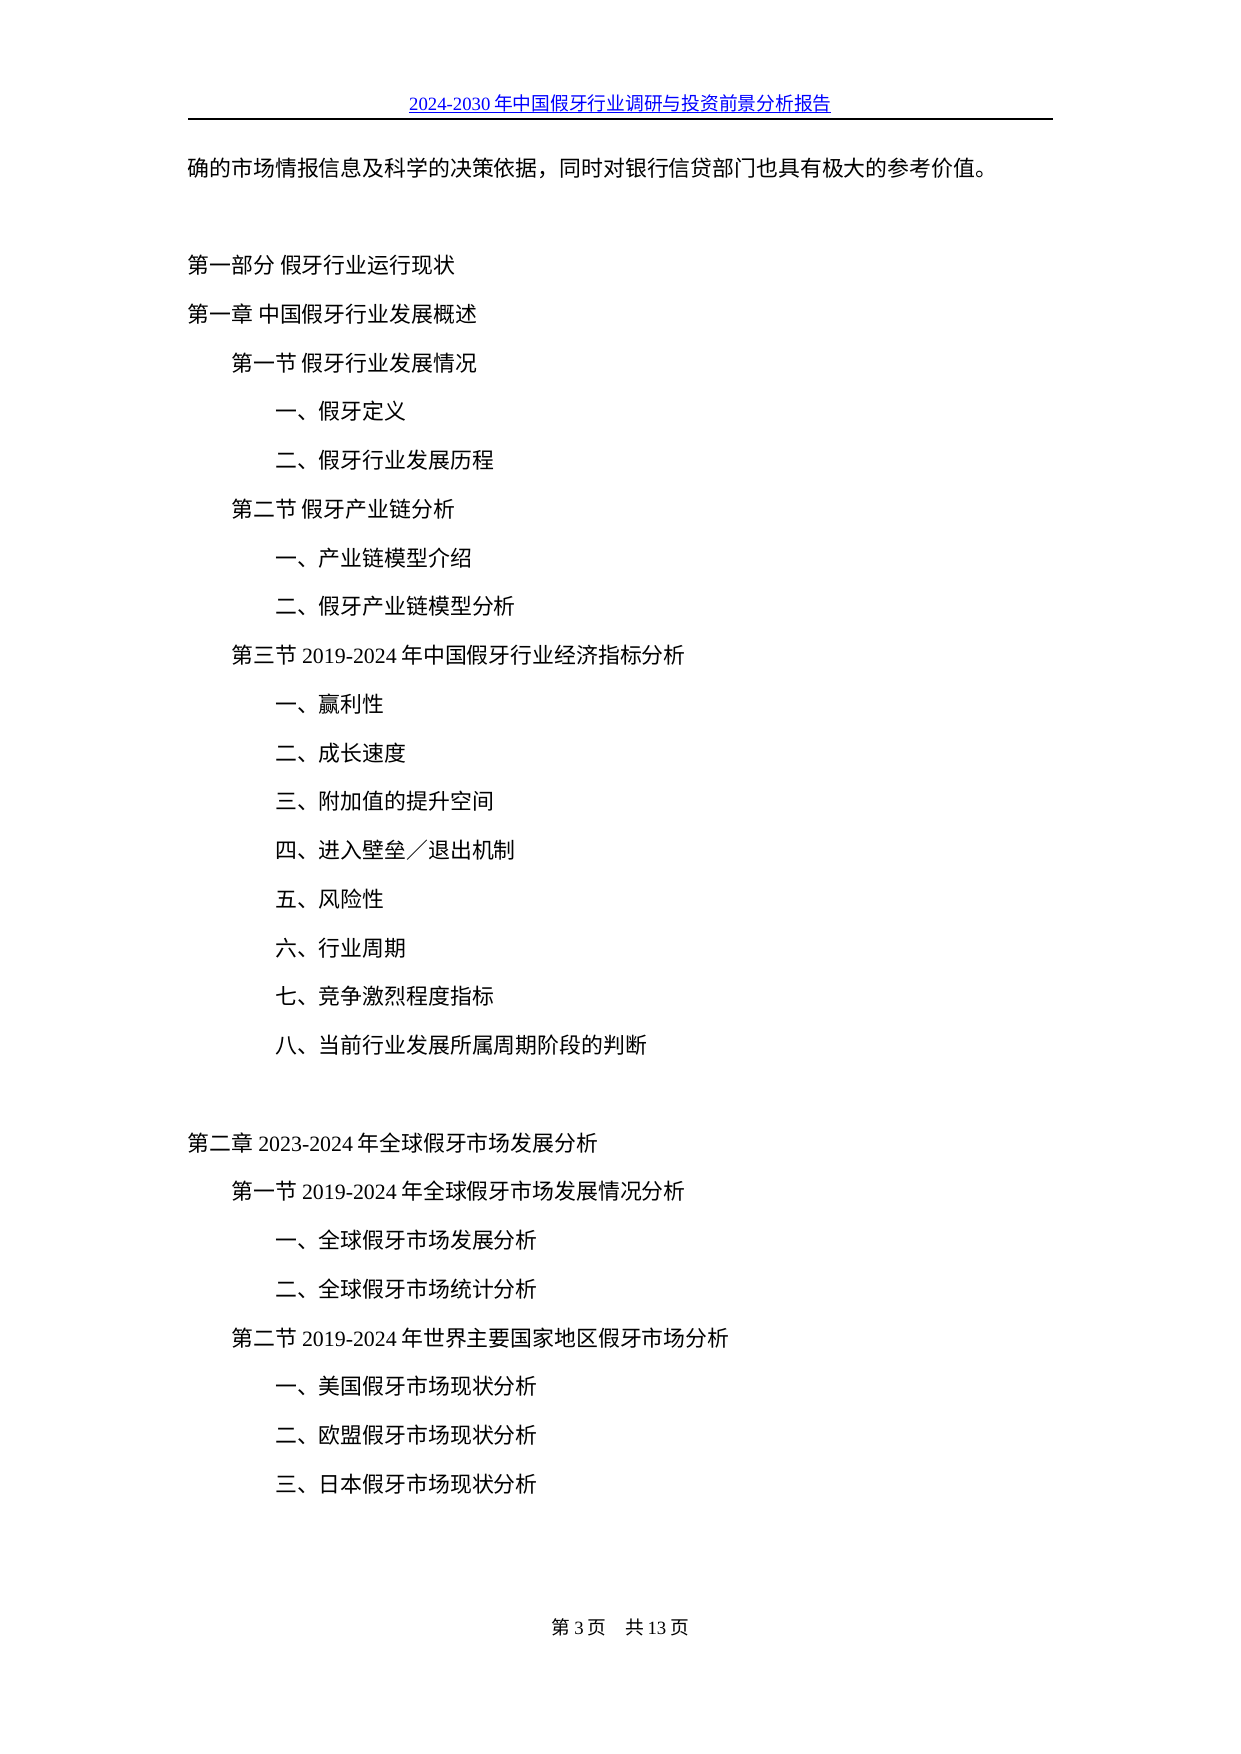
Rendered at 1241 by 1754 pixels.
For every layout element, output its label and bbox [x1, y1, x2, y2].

text [187, 150, 1053, 1499]
